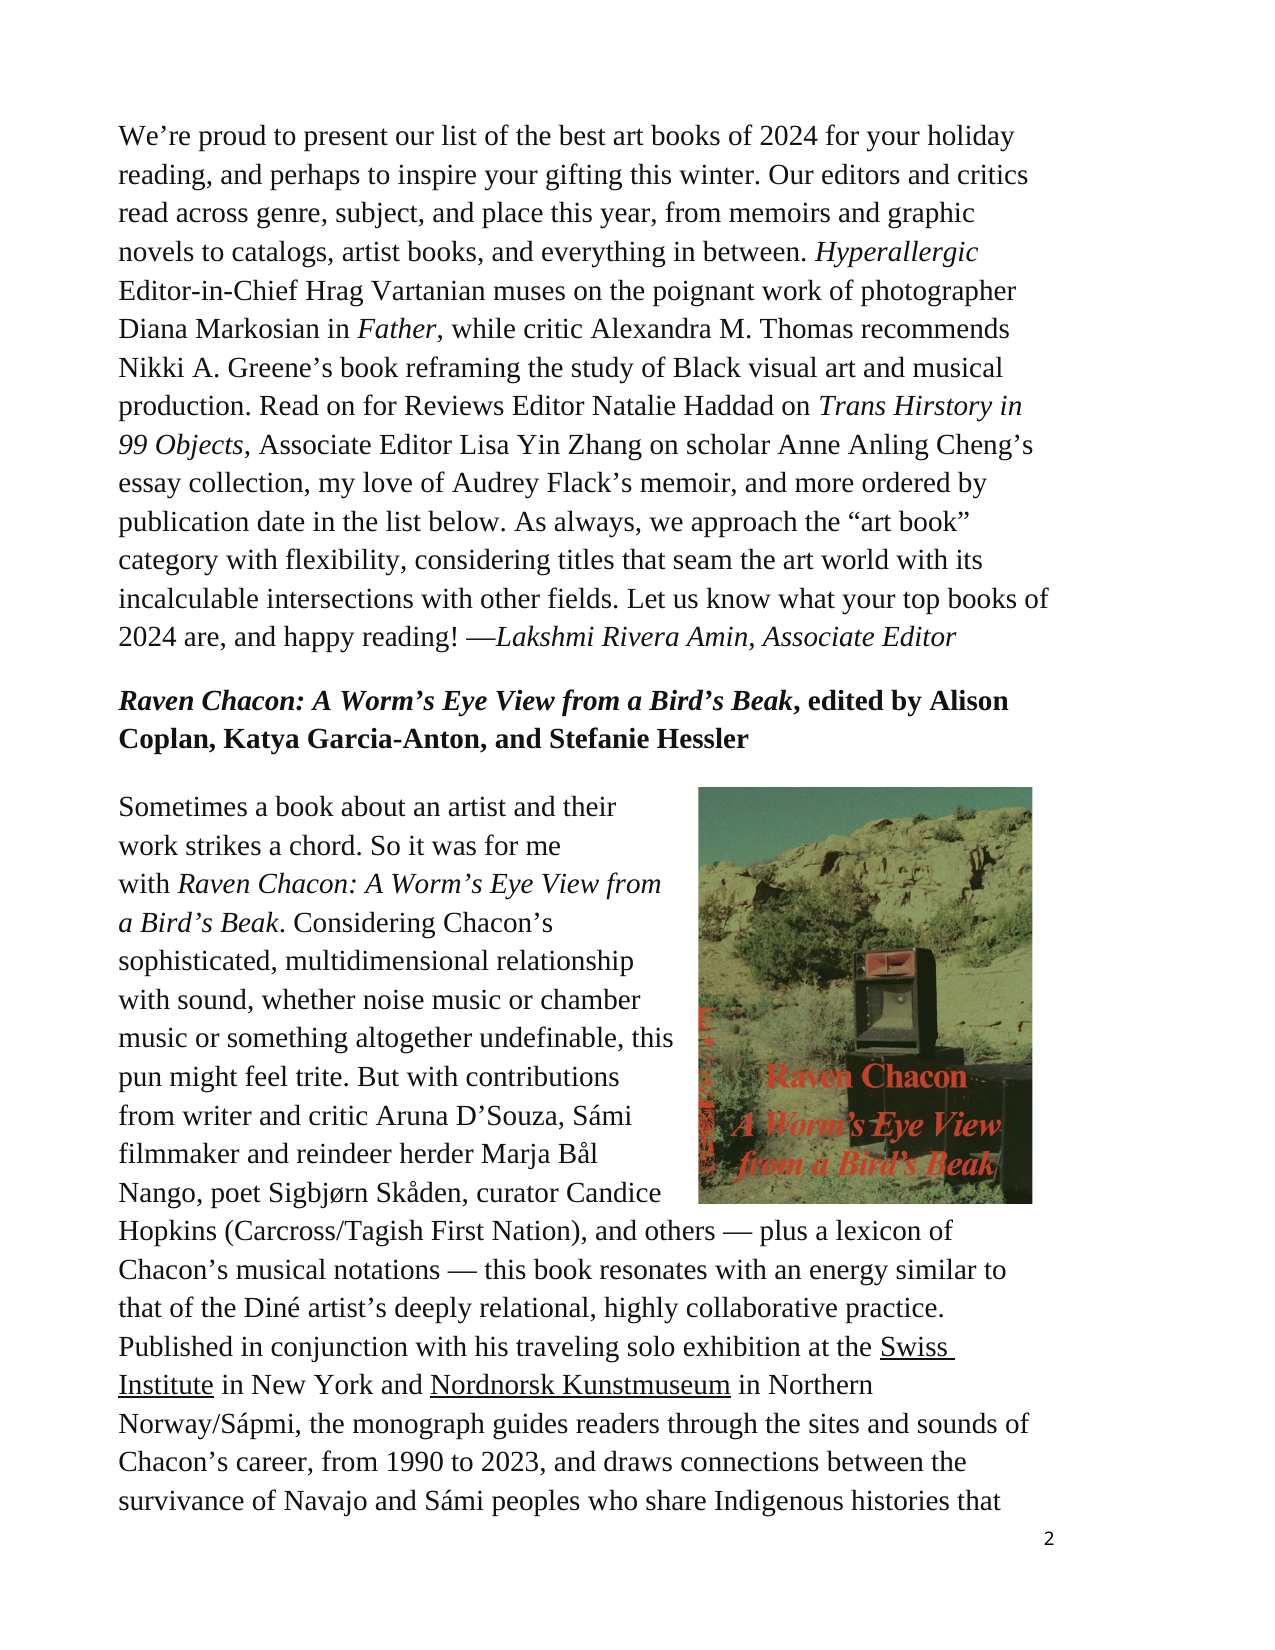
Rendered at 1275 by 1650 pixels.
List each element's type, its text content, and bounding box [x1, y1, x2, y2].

picture [698, 787, 1033, 1204]
text Raven Chacon: A Worm’s Eye View from a Bird’s Beak, edited by Alison Coplan, Katya Garcia-Anton, and Stefanie Hessler [118, 683, 1054, 755]
text We’re proud to present our list of the best art books of 2024 for your holiday reading, and perhaps to inspire your gifting this winter. Our editors and critics read across genre, subject, and place this year, from memoirs and graphic novels to catalogs, artist books, and everything in between. Hyperallergic Editor-in-Chief Hrag Vartanian muses on the poignant work of photographer Diana Markosian in Father, while critic Alexandra M. Thomas recommends Nikki A. Greene’s book reframing the study of Black visual art and musical production. Read on for Reviews Editor Natalie Haddad on Trans Hirstory in 99 Objects, Associate Editor Lisa Yin Zhang on scholar Anne Anling Cheng’s essay collection, my love of Audrey Flack’s memoir, and more ordered by publication date in the list below. As always, we approach the “art book” category with flexibility, considering titles that seam the art world with its incalculable intersections with other fields. Let us know what your top books of 2024 are, and happy reading! —Lakshmi Rivera Amin, Associate Editor [118, 118, 1054, 653]
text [118, 789, 1054, 1517]
